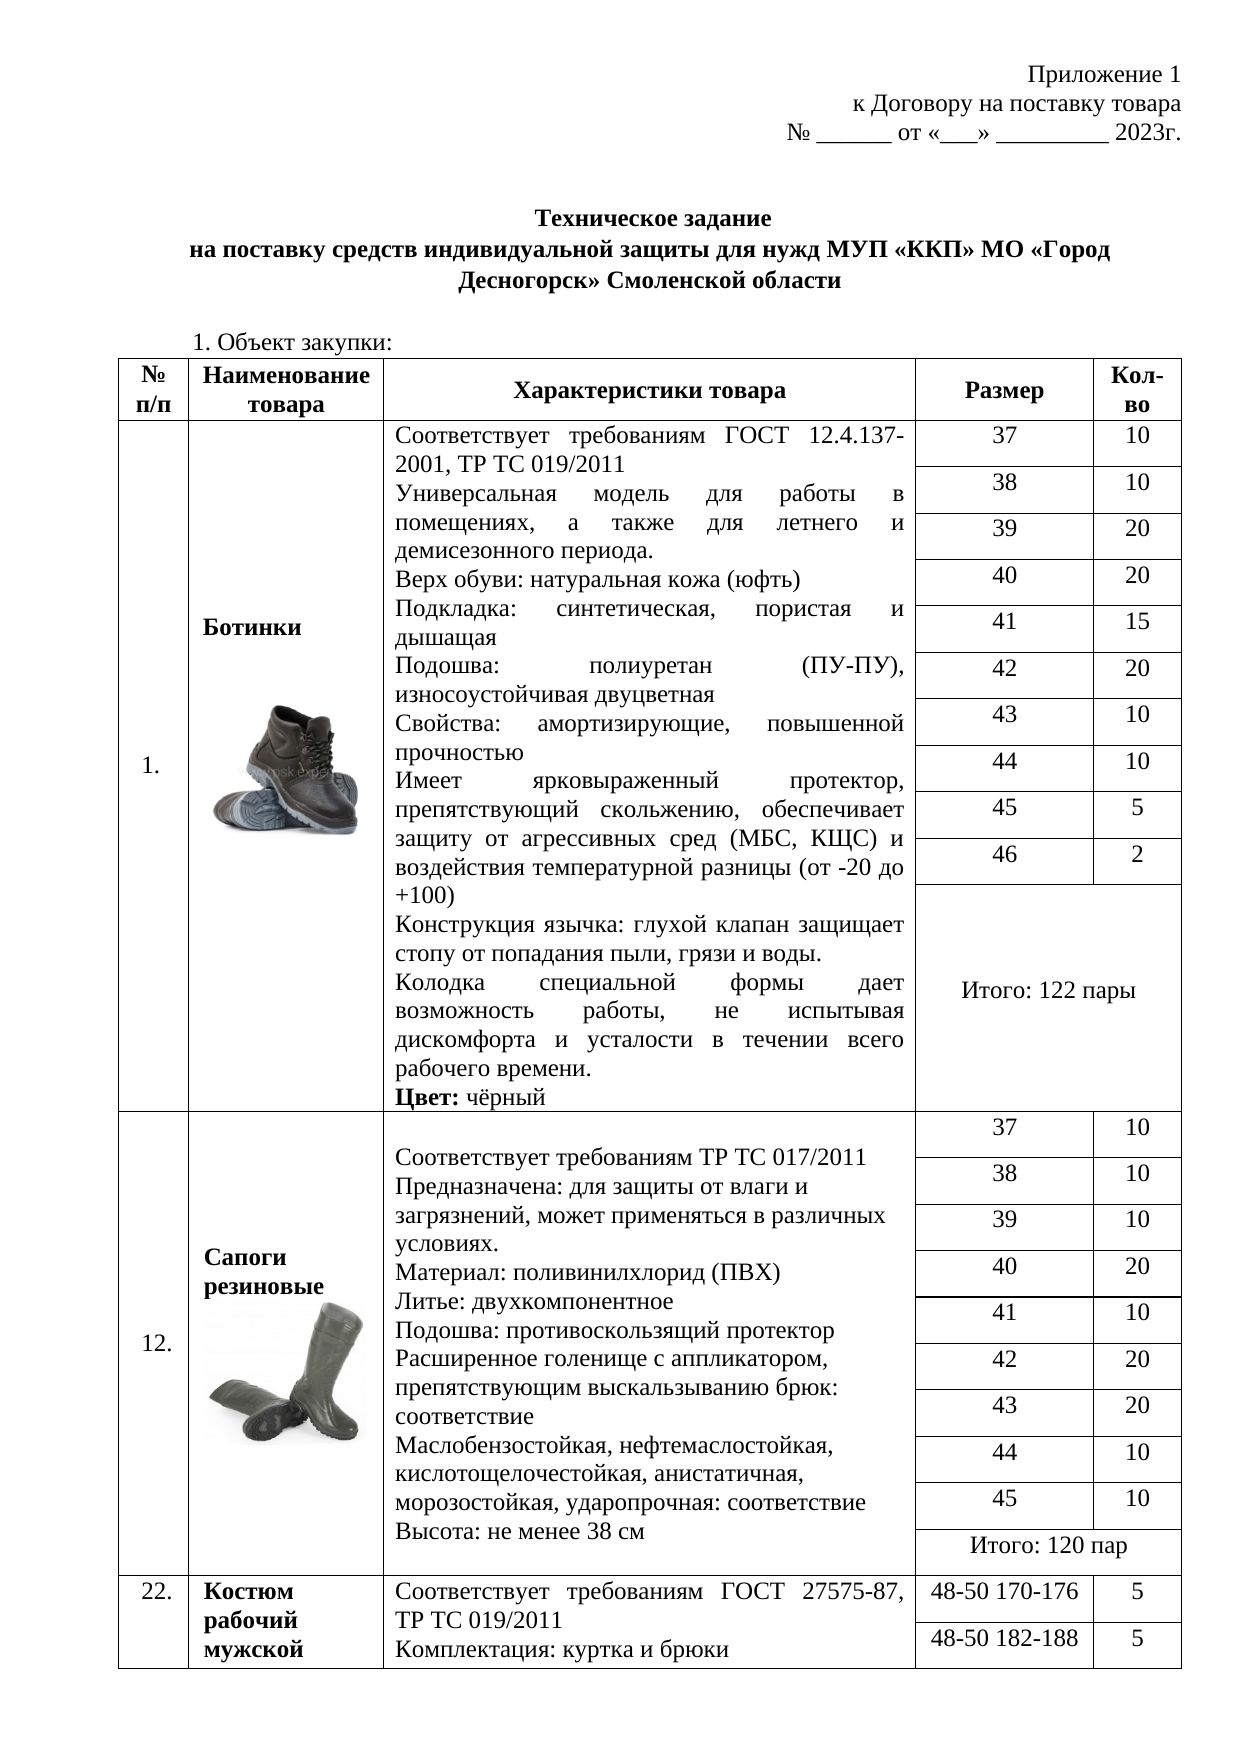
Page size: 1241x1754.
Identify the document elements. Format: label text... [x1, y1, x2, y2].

table_header Характеристики товара [384, 359, 915, 419]
table_header № п/п [119, 359, 188, 419]
table_cell 42 [916, 653, 1093, 698]
table_cell 5 [1094, 1623, 1181, 1668]
table_cell 38 [916, 1158, 1093, 1203]
table_cell 46 [916, 839, 1093, 884]
table_cell 20 [1094, 1344, 1181, 1389]
table_cell 37 [916, 1112, 1093, 1157]
table_cell Итого: 120 пар [916, 1530, 1181, 1575]
table_cell 48-50 182-188 [916, 1623, 1093, 1668]
table_cell 48-50 170-176 [916, 1576, 1093, 1622]
table_header Размер [916, 359, 1093, 419]
table_cell 10 [1094, 1483, 1181, 1529]
text Техническое задание [118, 203, 1181, 232]
text Приложение 1 [118, 59, 1181, 88]
table_cell 10 [1094, 421, 1181, 466]
table_cell 10 [1094, 699, 1181, 745]
table_cell 20 [1094, 1390, 1181, 1436]
table_cell [119, 1576, 188, 1668]
picture [203, 1299, 367, 1445]
table_cell Итого: 122 пары [916, 885, 1181, 1111]
table_cell Соответствует требованиям ГОСТ 12.4.137-2001, ТР ТС 019/2011 Универсальная модель для работы в помещениях, а также для летнего и демисезонного периода. Верх обуви: натуральная кожа (юфть) Подкладка: синтетическая, пористая и дышащая Подошва: полиуретан (ПУ-ПУ), износоустойчивая двуцветная Свойства: амортизирующие, повышенной прочностью Имеет ярковыраженный протектор, препятствующий скольжению, обеспечивает защиту от агрессивных сред (МБС, КЩС) и воздействия температурной разницы (от -20 до +100) Конструкция язычка: глухой клапан защищает стопу от попадания пыли, грязи и воды. Колодка специальной формы дает возможность работы, не испытывая дискомфорта и усталости в течении всего рабочего времени. Цвет: чёрный [384, 421, 915, 1111]
table_cell 43 [916, 699, 1093, 745]
table_cell 41 [916, 606, 1093, 652]
table_header Наименование товара [189, 359, 383, 419]
table_cell 39 [916, 1205, 1093, 1250]
table_header Кол-во [1094, 359, 1181, 419]
table_cell 44 [916, 1437, 1093, 1482]
text к Договору на поставку товара [118, 88, 1181, 117]
table_cell 40 [916, 1251, 1093, 1296]
table_cell Соответствует требованиям ГОСТ 27575-87, ТР ТС 019/2011 Комплектация: куртка и брюки Цвет: синий/красный Ткань: твил Состав: не менее 65% п/э, не более 35% х/б Куртка: Силуэт: прямой Застежка: на пуговицы Карманы: с двумя снизу и одним нагрудным на клапане. Полочки и спинка на кокетках красного цвета. Брюки прямые Карманы: накладные по бокам С притачным поясом: соответствие Костюм усилен накладками в районе локтей и колен [384, 1576, 915, 1668]
table_cell 42 [916, 1344, 1093, 1389]
table_cell 2 [1094, 839, 1181, 884]
table_cell 5 [1094, 1576, 1181, 1622]
table_cell 20 [1094, 514, 1181, 559]
text на поставку средств индивидуальной защиты для нужд МУП «ККП» МО «Город Десногорск» Смоленской области [118, 234, 1181, 294]
table_cell Костюм рабочий мужской [189, 1576, 383, 1668]
table_cell 15 [1094, 606, 1181, 652]
table_cell 39 [916, 514, 1093, 559]
table_cell Сапоги резиновые [189, 1112, 383, 1575]
table_cell Ботинки [189, 421, 383, 1111]
picture [204, 640, 368, 903]
table_cell 20 [1094, 560, 1181, 605]
table_cell [119, 1112, 188, 1575]
table_cell 10 [1094, 467, 1181, 512]
table_cell 10 [1094, 1205, 1181, 1250]
table_cell 43 [916, 1390, 1093, 1436]
table_cell Соответствует требованиям ТР ТС 017/2011 Предназначена: для защиты от влаги и загрязнений, может применяться в различных условиях. Материал: поливинилхлорид (ПВХ) Литье: двухкомпонентное Подошва: противоскользящий протектор Расширенное голенище с аппликатором, препятствующим выскальзыванию брюк: соответствие Маслобензостойкая, нефтемаслостойкая, кислотощелочестойкая, анистатичная, морозостойкая, ударопрочная: соответствие Высота: не менее 38 см [384, 1112, 915, 1575]
table_cell 38 [916, 467, 1093, 512]
text 1. Объект закупки: [118, 327, 1181, 356]
table_cell 40 [916, 560, 1093, 605]
table_cell 45 [916, 1483, 1093, 1529]
table_cell 41 [916, 1298, 1093, 1343]
table_cell 10 [1094, 1112, 1181, 1157]
table_cell 10 [1094, 1298, 1181, 1343]
table_cell 10 [1094, 1437, 1181, 1482]
table_cell 20 [1094, 1251, 1181, 1296]
table_cell 10 [1094, 1158, 1181, 1203]
table_cell 44 [916, 746, 1093, 791]
table_cell 45 [916, 792, 1093, 838]
table_cell 5 [1094, 792, 1181, 838]
table_cell 37 [916, 421, 1093, 466]
table_cell 20 [1094, 653, 1181, 698]
text № ______ от «___» _________ 2023г. [118, 117, 1181, 145]
table_cell 10 [1094, 746, 1181, 791]
table_cell [119, 421, 188, 1111]
